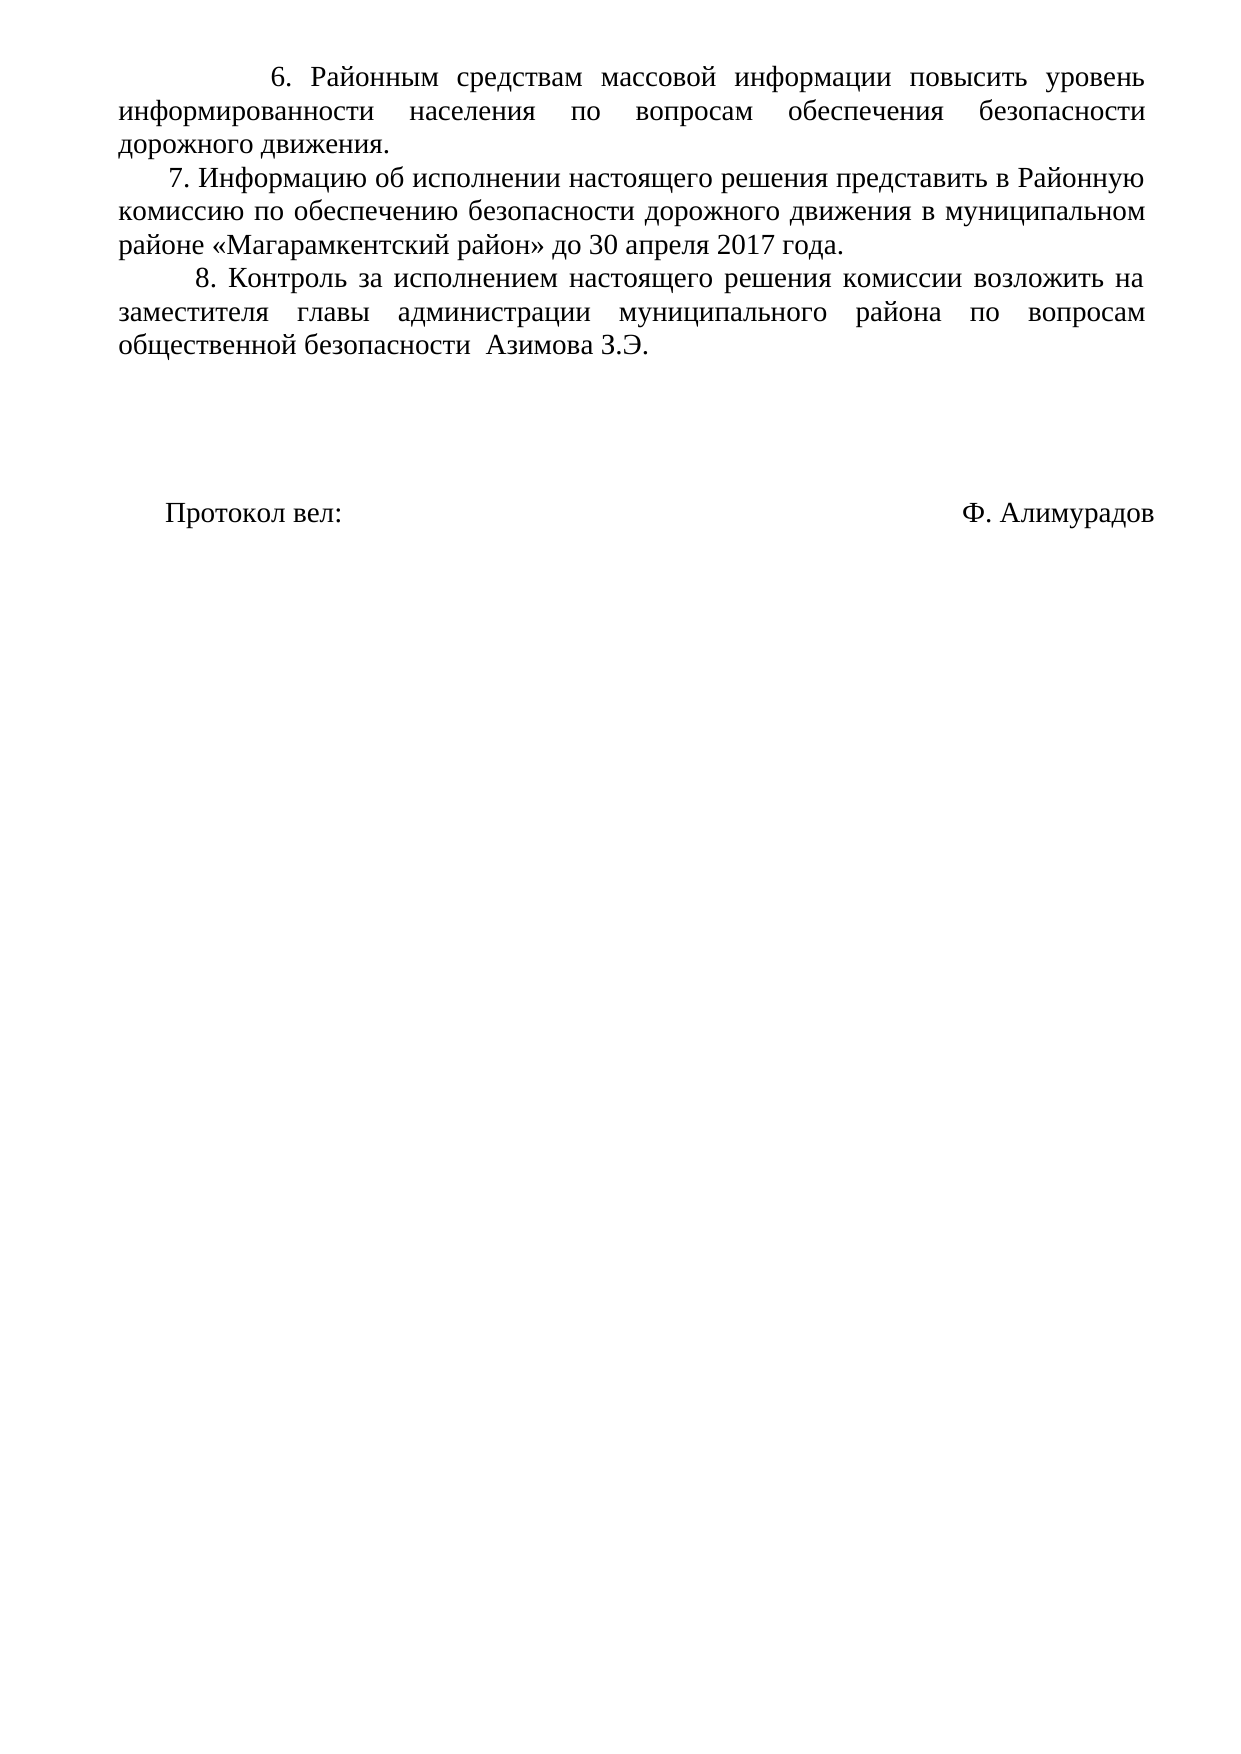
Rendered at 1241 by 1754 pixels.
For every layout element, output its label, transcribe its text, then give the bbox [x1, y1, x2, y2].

text 6. Районным средствам массовой информации повысить уровень информированности населения по вопросам обеспечения безопасности дорожного движения. [74, 59, 1146, 160]
text Протокол вел: Ф. Алимурадов [121, 495, 1189, 529]
text 7. Информацию об исполнении настоящего решения представить в Районную комиссию по обеспечению безопасности дорожного движения в муниципальном районе «Магарамкентский район» до 30 апреля 2017 года. [74, 160, 1146, 260]
text 8. Контроль за исполнением настоящего решения комиссии возложить на заместителя главы администрации муниципального района по вопросам общественной безопасности Азимова З.Э. [74, 260, 1146, 361]
